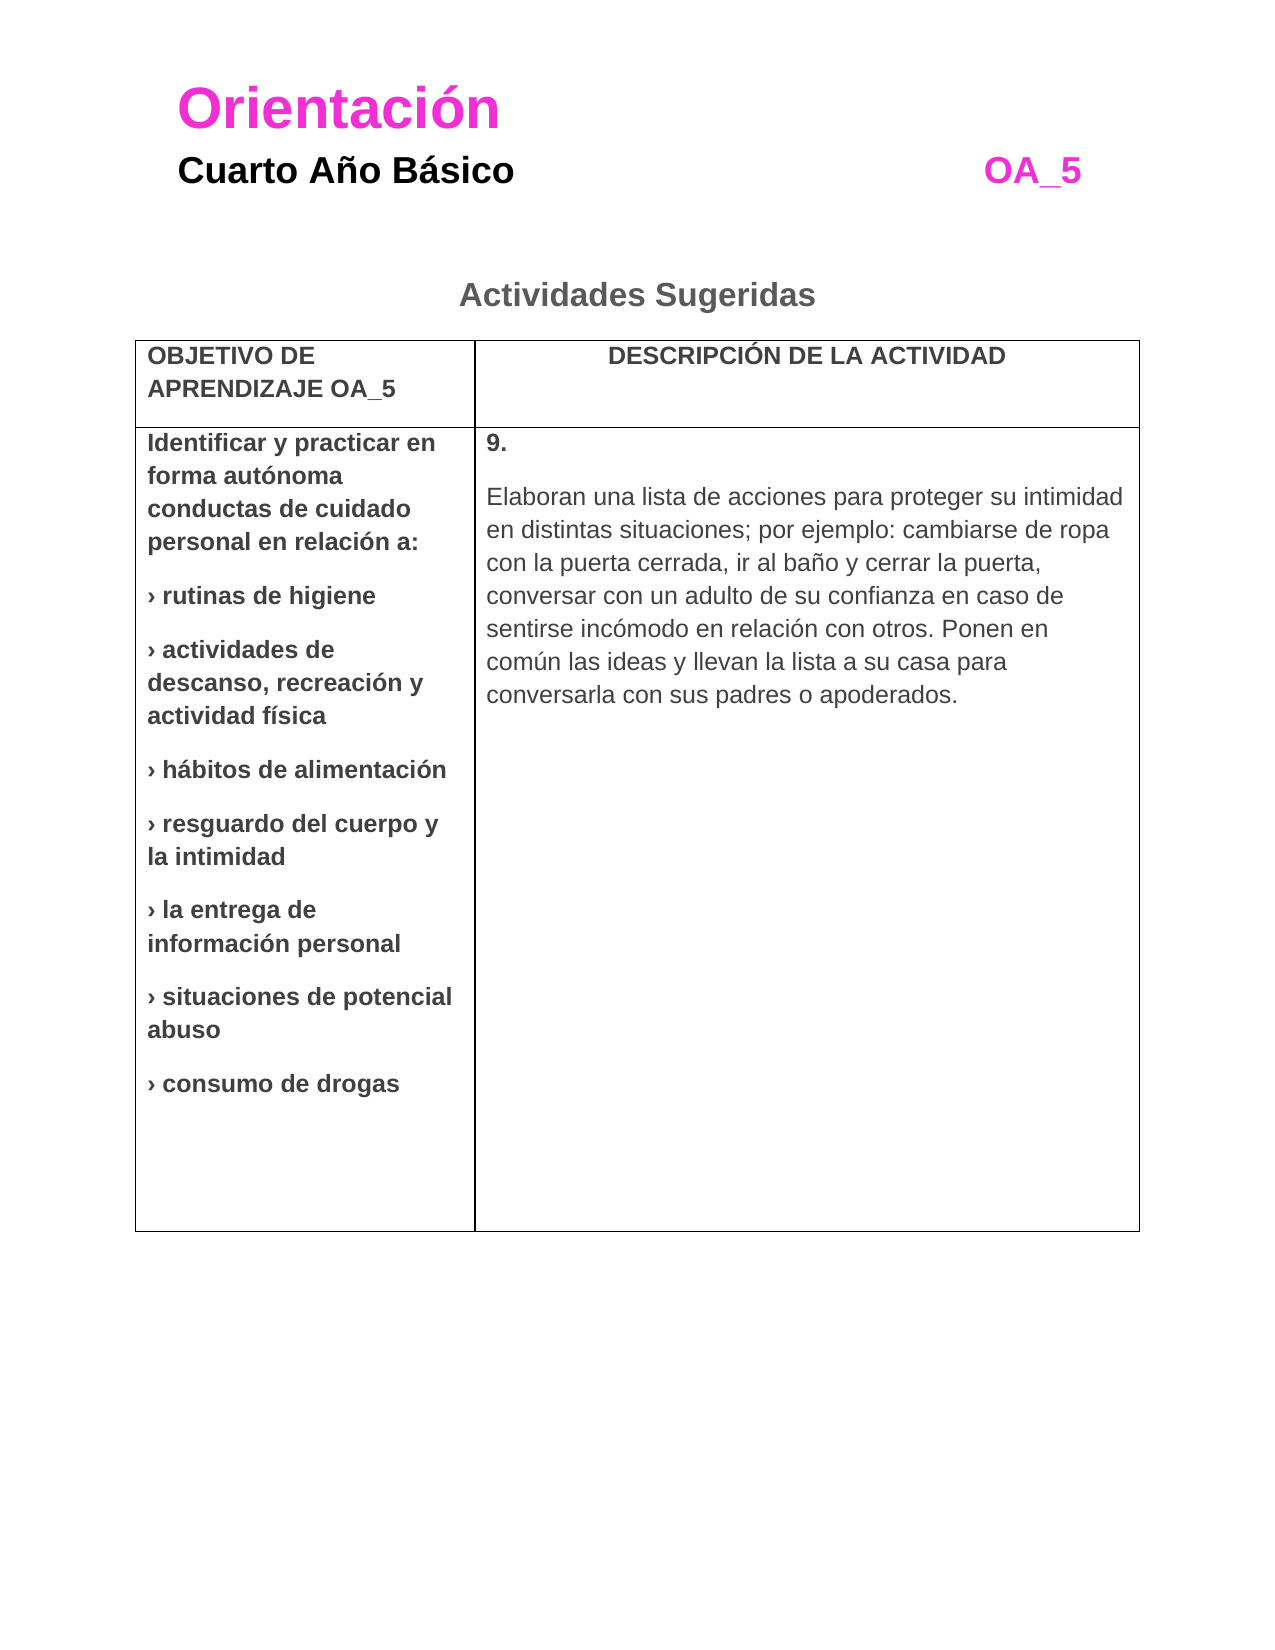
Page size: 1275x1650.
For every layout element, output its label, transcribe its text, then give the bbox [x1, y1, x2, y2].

table_cell Identificar y practicar en forma autónoma conductas de cuidado personal en relación a: › rutinas de higiene › actividades de descanso, recreación y actividad física › hábitos de alimentación › resguardo del cuerpo y la intimidad › la entrega de información personal › situaciones de potencial abuso › consumo de drogas [136, 428, 474, 1231]
text Actividades Sugeridas [177, 274, 1098, 313]
table_header OBJETIVO DE APRENDIZAJE OA_5 [136, 341, 474, 427]
table_header DESCRIPCIÓN DE LA ACTIVIDAD [476, 341, 1139, 427]
table_cell 9. Elaboran una lista de acciones para proteger su intimidad en distintas situaciones; por ejemplo: cambiarse de ropa con la puerta cerrada, ir al baño y cerrar la puerta, conversar con un adulto de su confianza en caso de sentirse incómodo en relación con otros. Ponen en común las ideas y llevan la lista a su casa para conversarla con sus padres o apoderados. [476, 428, 1139, 1231]
